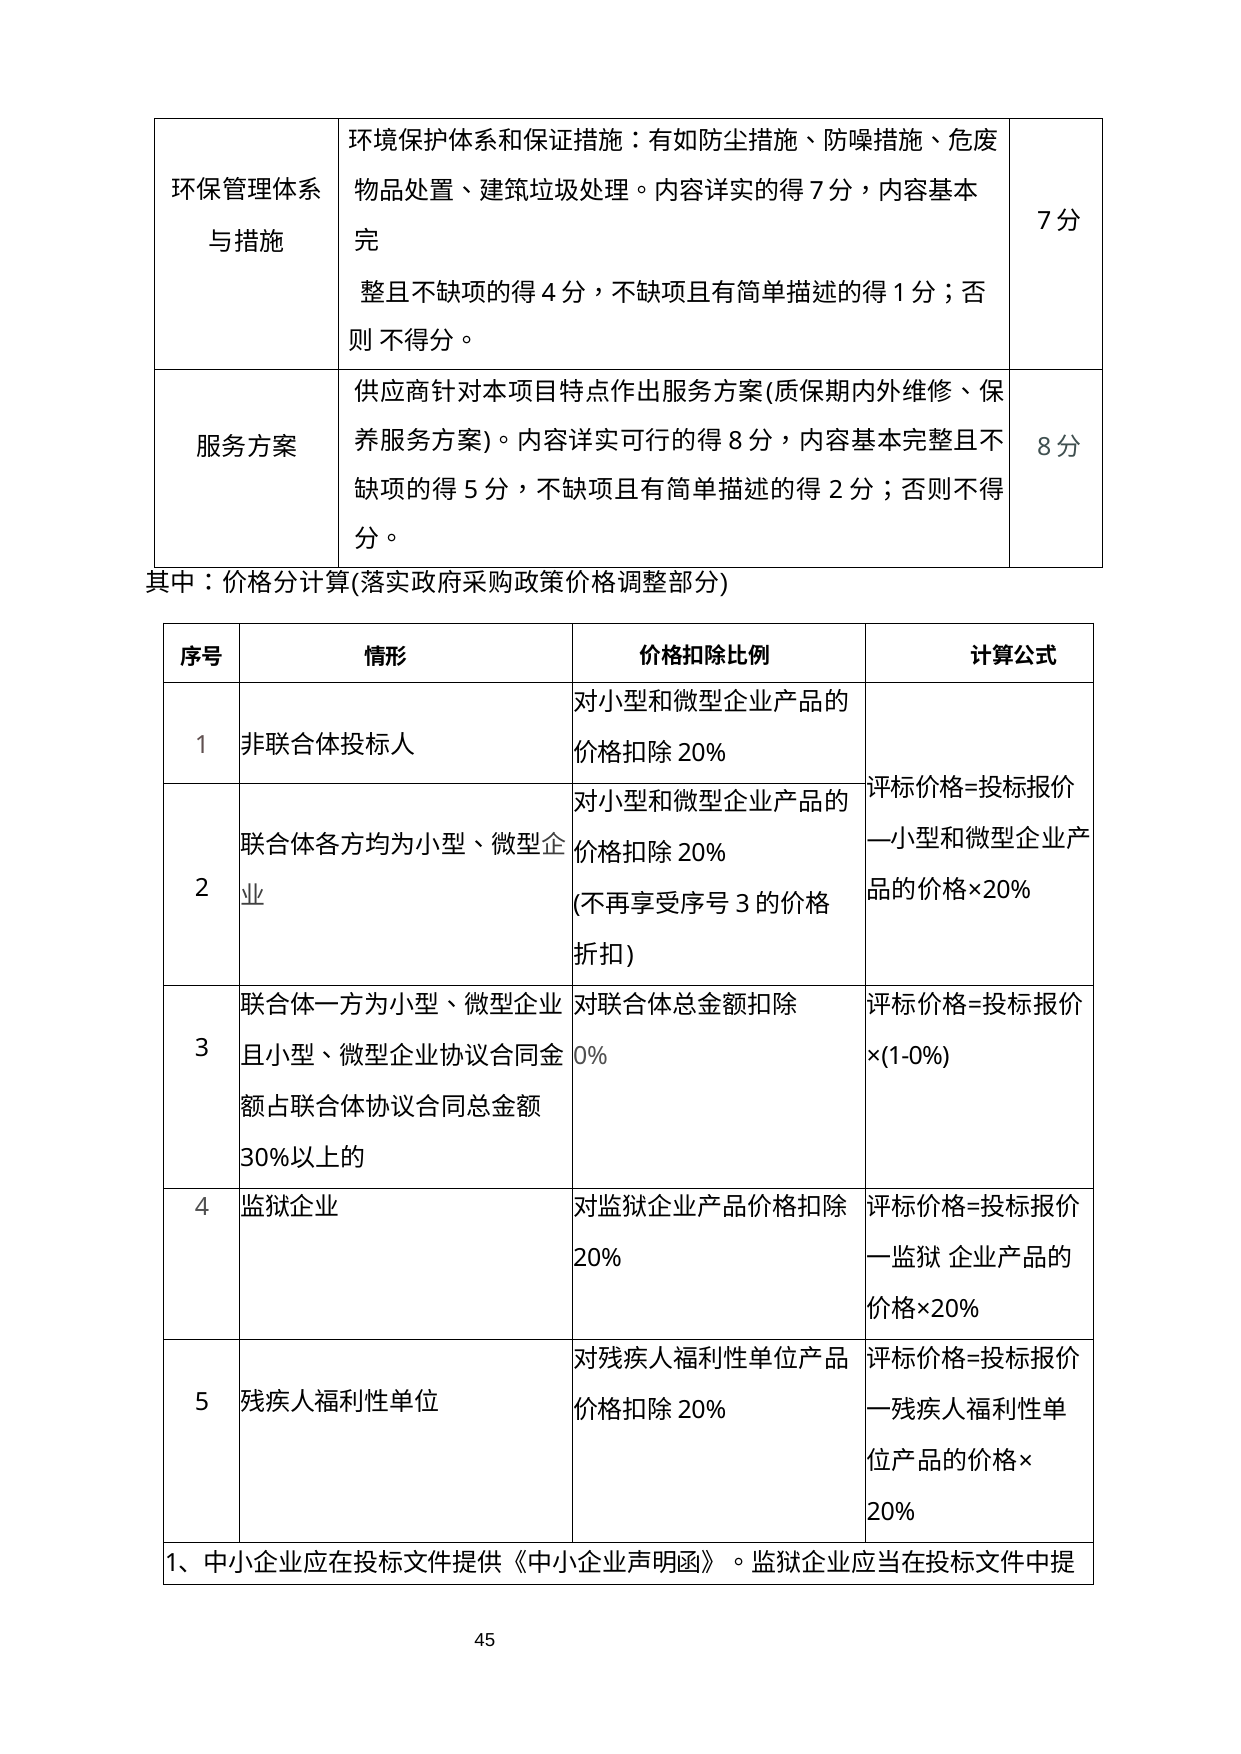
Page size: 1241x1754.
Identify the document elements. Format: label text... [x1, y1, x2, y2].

table_header 序号 [164, 624, 239, 682]
table_cell 对小型和微型企业产品的 价格扣除20% (不再享受序号3的价格 折扣) [573, 784, 865, 985]
table_cell 1 [164, 683, 239, 783]
table_header 计算公式 [866, 624, 1093, 682]
table_cell 3 [164, 986, 239, 1188]
table_cell 联合体一方为小型、微型企业且小型、微型企业协议合同金额占联合体协议合同总金额30%以上的 [240, 986, 572, 1188]
table_cell 评标价格=投标报价一监狱 企业产品的价格×20% [866, 1189, 1093, 1339]
table_cell 对小型和微型企业产品的 价格扣除20% [573, 683, 865, 783]
table_cell 服务方案 [155, 370, 338, 567]
table_cell 非联合体投标人 [240, 683, 572, 783]
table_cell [164, 1543, 1093, 1584]
table_cell 7分 [1010, 119, 1102, 369]
table_cell 4 [164, 1189, 239, 1339]
table_cell 环境保护体系和保证措施：有如防尘措施、防噪措施、危废 物品处置、建筑垃圾处理。内容详实的得7分，内容基本完 整且不缺项的得4分，不缺项且有简单描述的得1分；否则 不得分。 [339, 119, 1009, 369]
table_cell 环保管理体系 与措施 [155, 119, 338, 369]
text 其中：价格分计算(落实政府采购政策价格调整部分) [145, 568, 1104, 597]
table_cell 评标价格=投标报价一残疾人福利性单位产品的价格× 20% [866, 1340, 1093, 1542]
table_cell 8分 [1010, 370, 1102, 567]
table_header 价格扣除比例 [573, 624, 865, 682]
table_cell 监狱企业 [240, 1189, 572, 1339]
table_cell 评标价格=投标报价×(1-0%) [866, 986, 1093, 1188]
table_cell 对监狱企业产品价格扣除 20% [573, 1189, 865, 1339]
table_cell 5 [164, 1340, 239, 1542]
table_cell 供应商针对本项目特点作出服务方案(质保期内外维修、保 养服务方案)。内容详实可行的得8分，内容基本完整且不 缺项的得5分，不缺项且有简单描述的得2分；否则不得分。 [339, 370, 1009, 567]
table_cell 联合体各方均为小型、微型企业 [240, 784, 572, 985]
table_cell 残疾人福利性单位 [240, 1340, 572, 1542]
table_cell 2 [164, 784, 239, 985]
table_cell 对联合体总金额扣除 0% [573, 986, 865, 1188]
table_cell 对残疾人福利性单位产品 价格扣除20% [573, 1340, 865, 1542]
table_cell 评标价格=投标报价—小型和微型企业产品的价格×20% [866, 683, 1093, 985]
table_header 情形 [240, 624, 572, 682]
